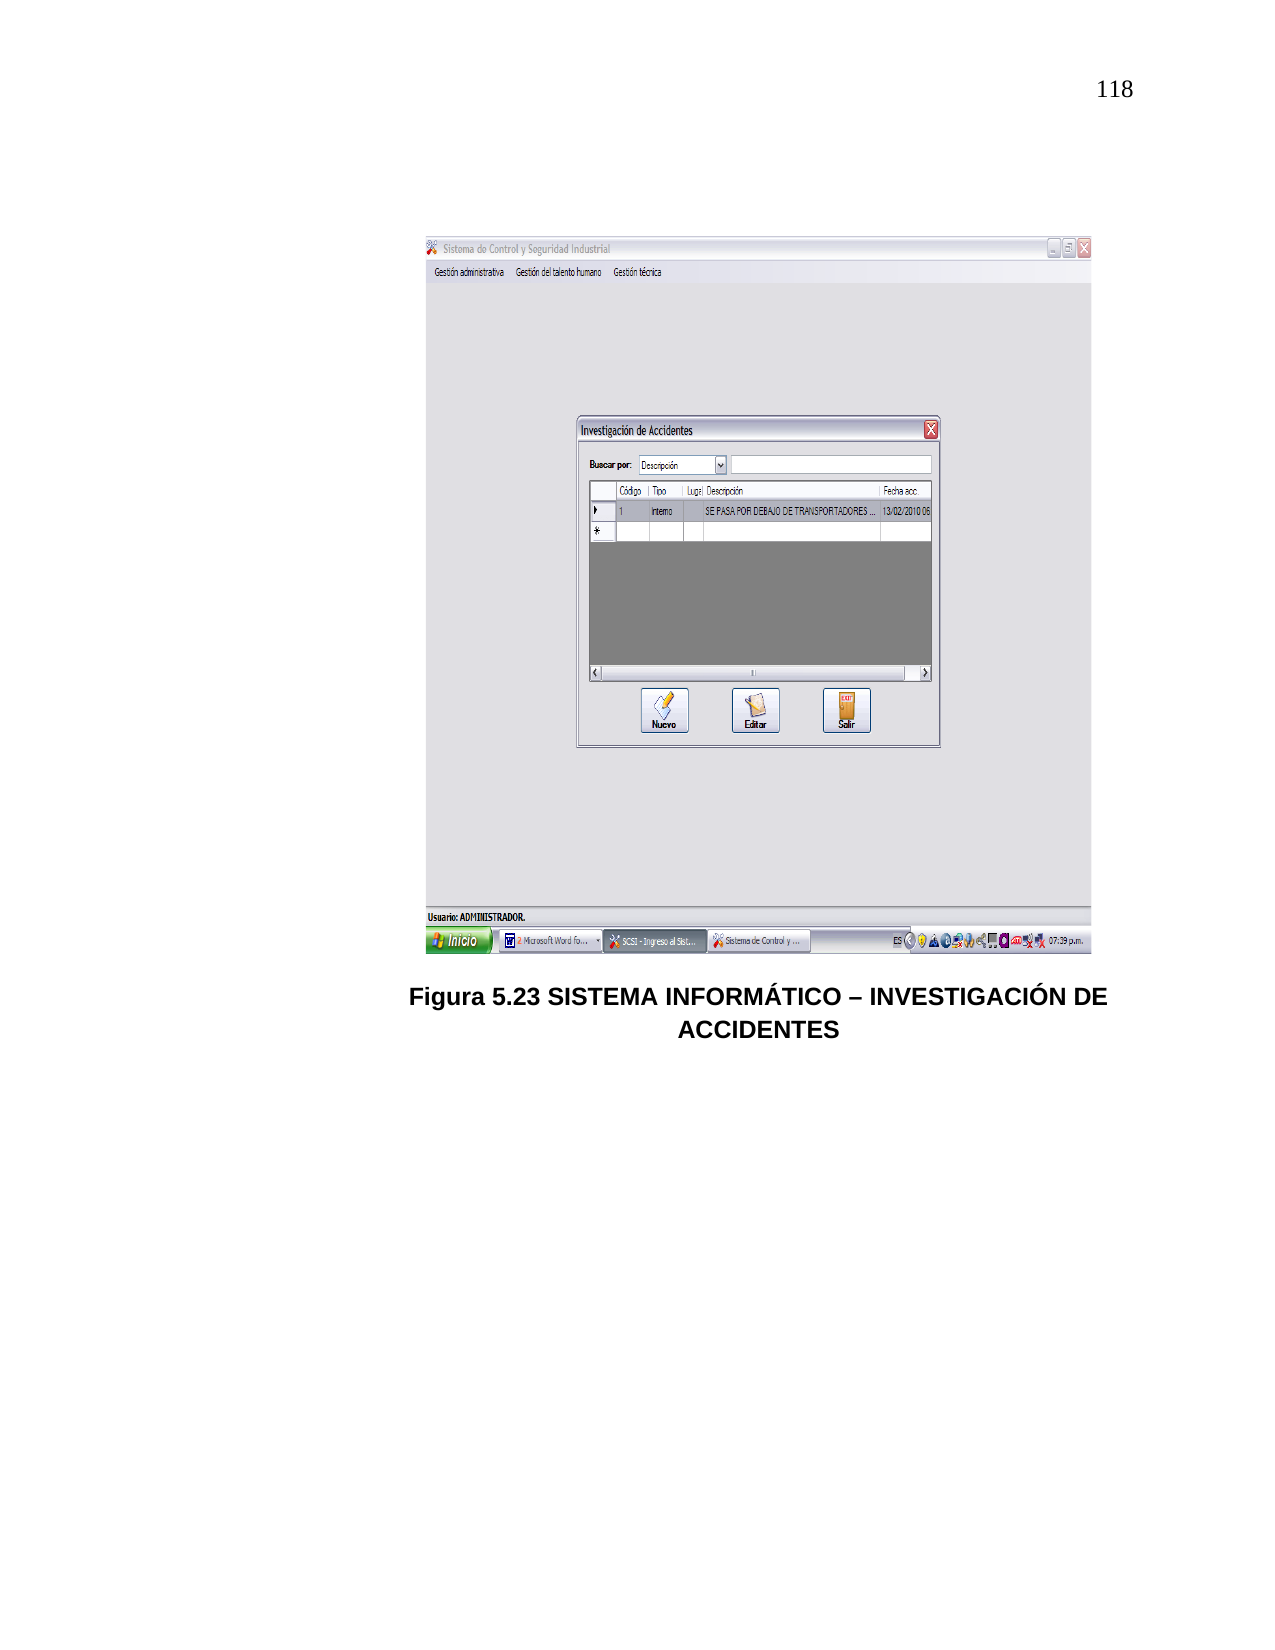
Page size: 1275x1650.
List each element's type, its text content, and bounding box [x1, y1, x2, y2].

picture [425, 236, 1092, 954]
text Figura 5.23 SISTEMA INFORMÁTICO – INVESTIGACIÓN DE ACCIDENTES [384, 982, 1133, 1044]
